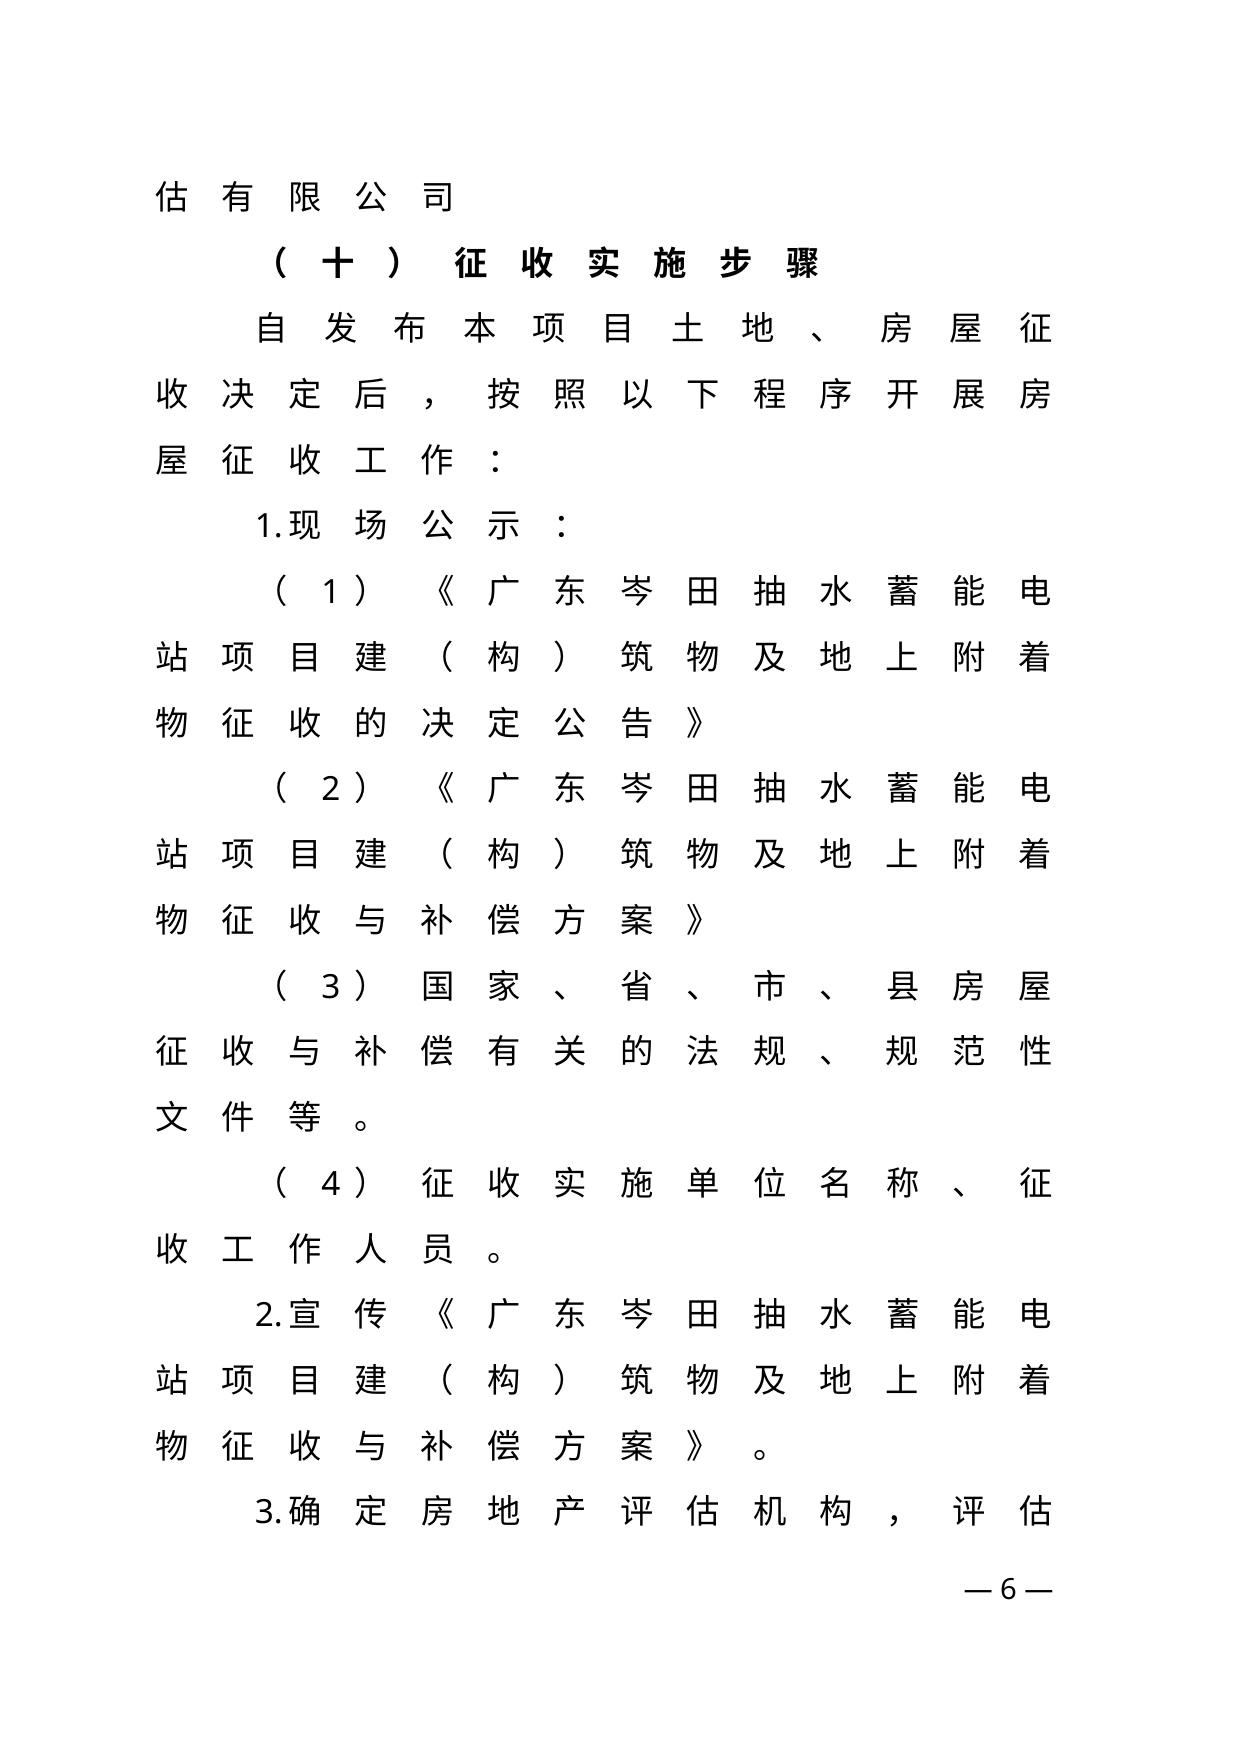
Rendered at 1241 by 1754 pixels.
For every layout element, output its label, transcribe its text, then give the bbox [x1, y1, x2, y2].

text 5.河源市勤信土地与房地产评估有限公司 [155, 162, 1085, 228]
text （2）《广东岑田抽水蓄能电站项目建（构）筑物及地上附着物征收与补偿方案》 [155, 753, 1085, 951]
text （十）征收实施步骤 [155, 228, 1085, 293]
text 1.现场公示： [155, 491, 1085, 556]
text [155, 1477, 1085, 1542]
text （4）征收实施单位名称、征收工作人员。 [155, 1148, 1085, 1279]
text （3）国家、省、市、县房屋征收与补偿有关的法规、规范性文件等。 [155, 951, 1085, 1148]
text 自发布本项目土地、房屋征收决定后，按照以下程序开展房屋征收工作： [155, 293, 1085, 491]
text 2.宣传《广东岑田抽水蓄能电站项目建（构）筑物及地上附着物征收与补偿方案》。 [155, 1279, 1085, 1477]
text （1）《广东岑田抽水蓄能电站项目建（构）筑物及地上附着物征收的决定公告》 [155, 556, 1085, 753]
